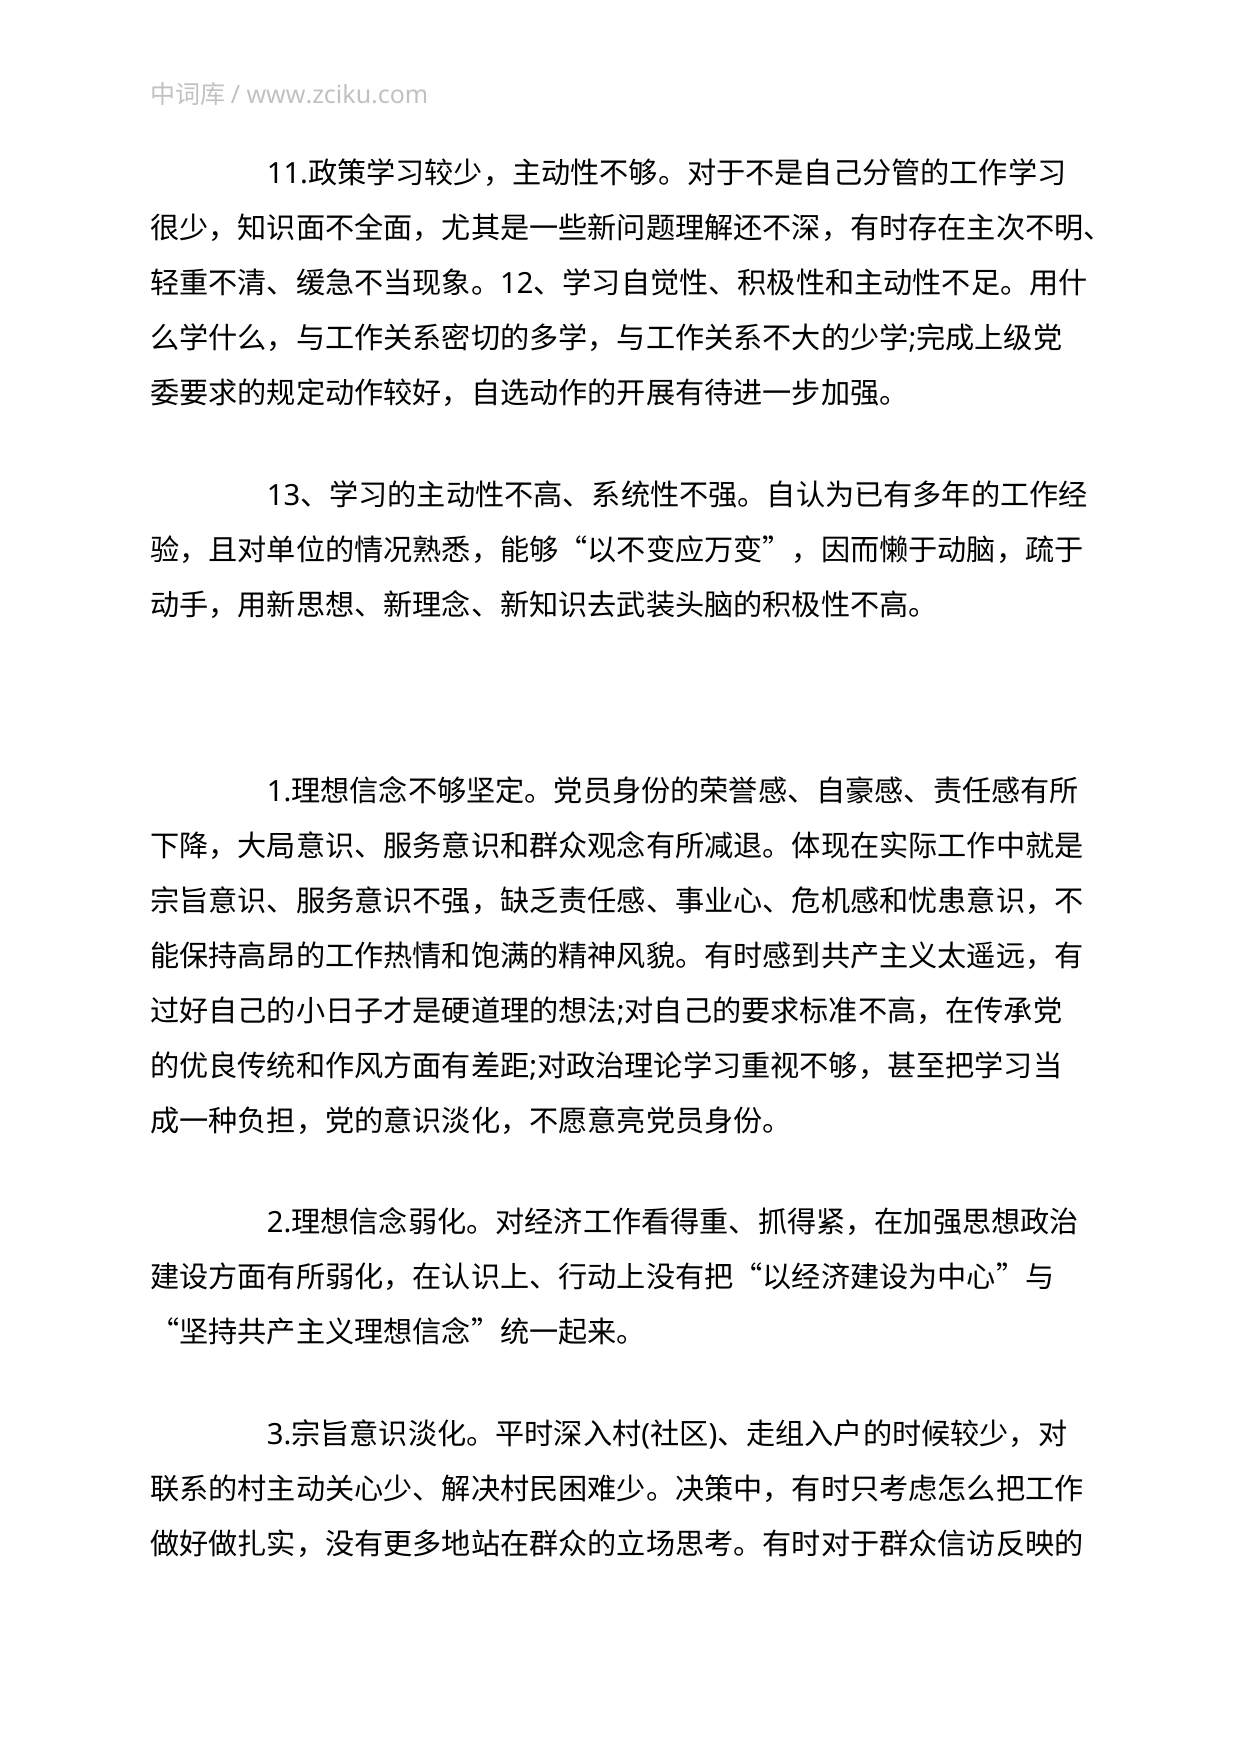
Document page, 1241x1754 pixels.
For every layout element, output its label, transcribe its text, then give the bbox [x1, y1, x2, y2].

text 11.政策学习较少，主动性不够。对于不是自己分管的工作学习很少，知识面不全面，尤其是一些新问题理解还不深，有时存在主次不明、轻重不清、缓急不当现象。12、学习自觉性、积极性和主动性不足。用什么学什么，与工作关系密切的多学，与工作关系不大的少学;完成上级党委要求的规定动作较好，自选动作的开展有待进一步加强。 [150, 150, 1090, 412]
text 2.理想信念弱化。对经济工作看得重、抓得紧，在加强思想政治建设方面有所弱化，在认识上、行动上没有把“以经济建设为中心”与“坚持共产主义理想信念”统一起来。 [150, 1199, 1090, 1351]
text 1.理想信念不够坚定。党员身份的荣誉感、自豪感、责任感有所下降，大局意识、服务意识和群众观念有所减退。体现在实际工作中就是宗旨意识、服务意识不强，缺乏责任感、事业心、危机感和忧患意识，不能保持高昂的工作热情和饱满的精神风貌。有时感到共产主义太遥远，有过好自己的小日子才是硬道理的想法;对自己的要求标准不高，在传承党的优良传统和作风方面有差距;对政治理论学习重视不够，甚至把学习当成一种负担，党的意识淡化，不愿意亮党员身份。 [150, 767, 1090, 1139]
text 13、学习的主动性不高、系统性不强。自认为已有多年的工作经验，且对单位的情况熟悉，能够“以不变应万变”，因而懒于动脑，疏于动手，用新思想、新理念、新知识去武装头脑的积极性不高。 [150, 472, 1090, 624]
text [150, 1411, 1090, 1563]
